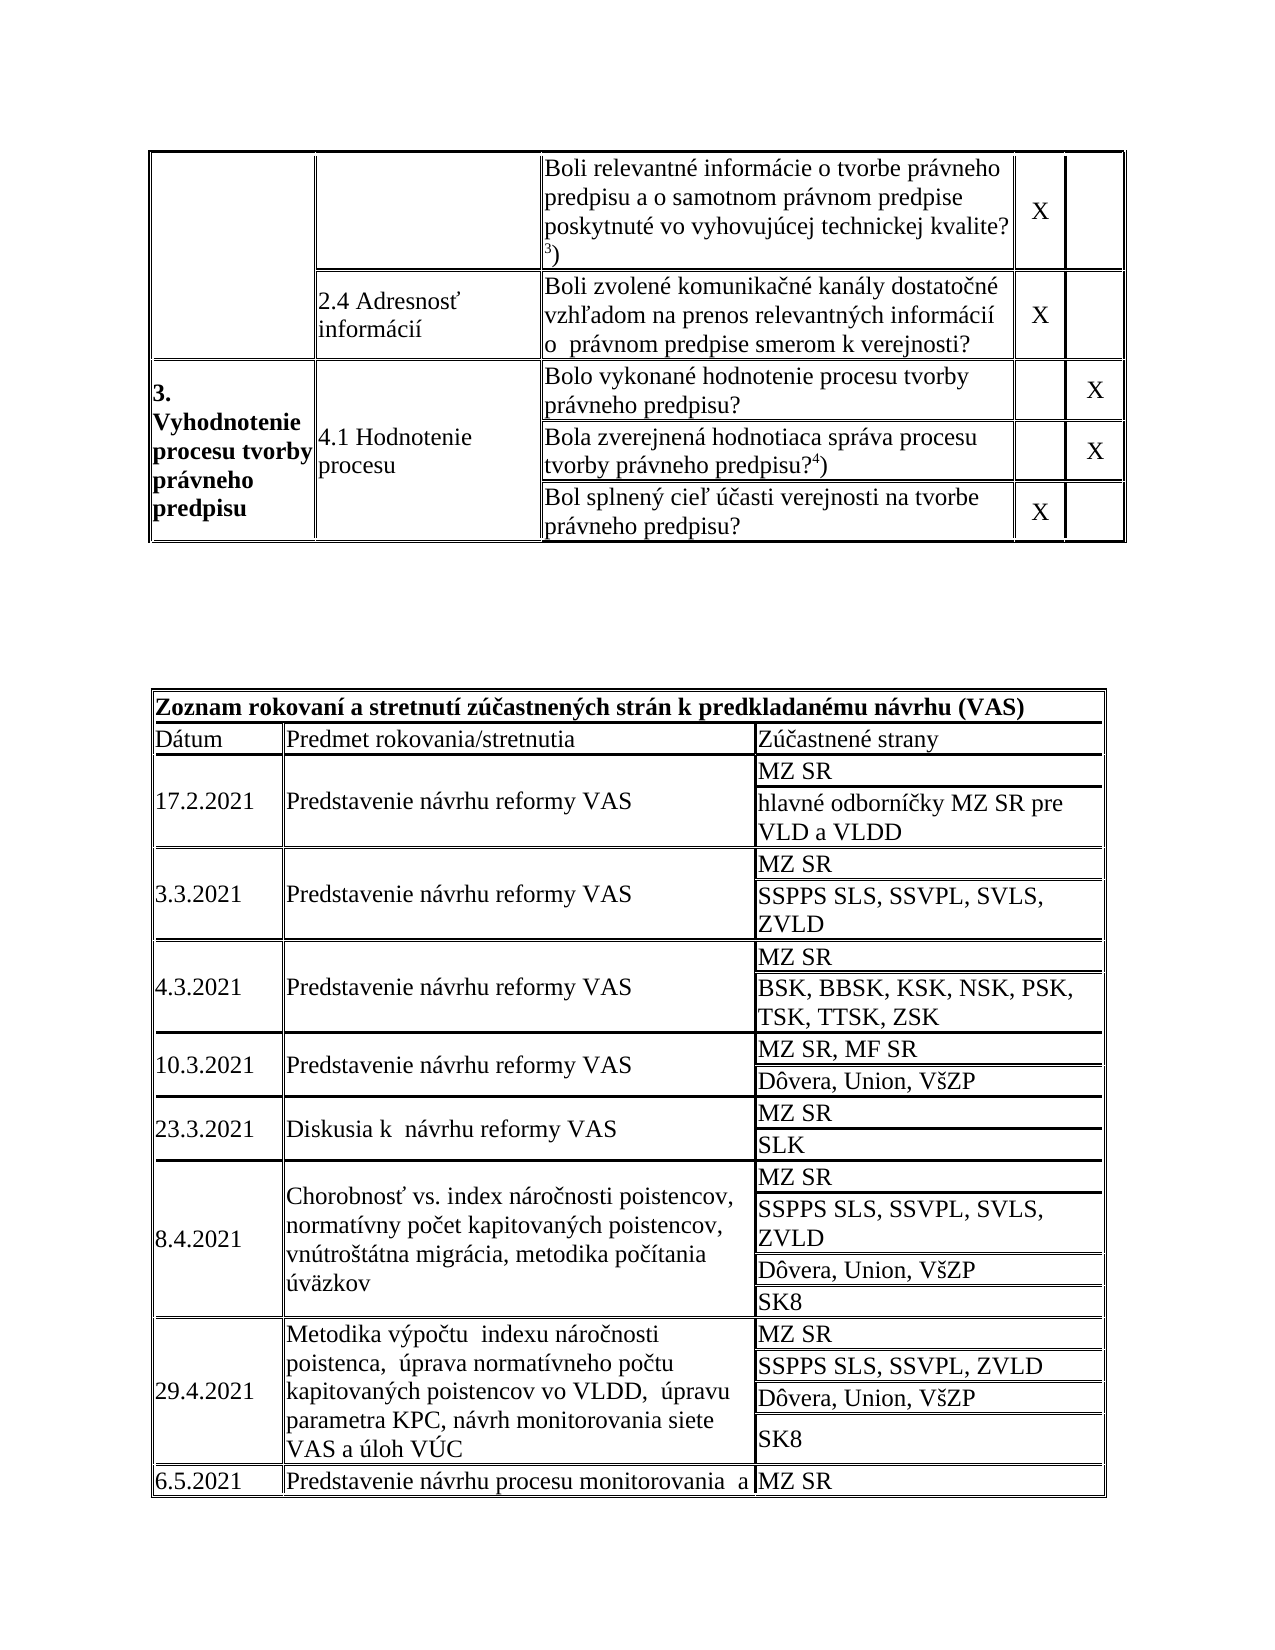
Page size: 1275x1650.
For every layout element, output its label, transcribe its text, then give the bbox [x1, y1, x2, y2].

table_cell 23.3.2021 [154, 1095, 282, 1159]
table_cell 3. Vyhodnotenie procesu tvorby právneho predpisu [150, 358, 316, 540]
table_cell 4.1 Hodnotenie procesu [316, 361, 542, 540]
table_cell MZ SR, MF SR [757, 1031, 1104, 1063]
table_cell 3.3.2021 [152, 846, 283, 938]
table_cell Bol splnený cieľ účasti verejnosti na tvorbe právneho predpisu? [542, 483, 1015, 540]
table_cell MZ SR [755, 1316, 1105, 1348]
table_cell Diskusia k návrhu reformy VAS [285, 1098, 754, 1159]
table_cell Dátum [154, 721, 282, 753]
table_cell Dôvera, Union, VšZP [757, 1063, 1104, 1095]
table_cell Bola zverejnená hodnotiaca správa procesu tvorby právneho predpisu?4) [543, 422, 1013, 479]
table_cell X [1015, 483, 1065, 540]
table_cell MZ SR [755, 1463, 1105, 1494]
table_cell Bolo vykonané hodnotenie procesu tvorby právneho predpisu? [543, 361, 1013, 418]
table_cell [1065, 152, 1123, 268]
table_cell SSPPS SLS, SSVPL, SVLS, ZVLD [757, 1191, 1104, 1252]
table_cell 6.5.2021 [152, 1463, 283, 1494]
table_cell Boli zvolené komunikačné kanály dostatočné vzhľadom na prenos relevantných informácií o právnom predpise smerom k verejnosti? [543, 272, 1013, 358]
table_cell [284, 1466, 755, 1494]
table_cell 29.4.2021 [152, 1316, 283, 1463]
table_cell [1065, 479, 1124, 540]
table_cell hlavné odborníčky MZ SR pre VLD a VLDD [757, 785, 1104, 846]
table_cell Predstavenie návrhu reformy VAS [285, 849, 754, 938]
table_cell MZ SR [757, 753, 1105, 785]
table_cell [1016, 361, 1064, 418]
table_cell Predstavenie návrhu reformy VAS [285, 942, 754, 1031]
table_cell [1067, 268, 1124, 358]
table_cell Dôvera, Union, VšZP [757, 1380, 1104, 1412]
table_header Zoznam rokovaní a stretnutí zúčastnených strán k predkladanému návrhu (VAS) [154, 692, 1104, 721]
table_cell BSK, BBSK, KSK, NSK, PSK, TSK, TTSK, ZSK [757, 970, 1104, 1031]
table_cell SK8 [755, 1412, 1105, 1463]
table_cell 17.2.2021 [152, 753, 282, 846]
table_cell MZ SR [757, 1095, 1104, 1127]
table_cell X [1065, 358, 1125, 418]
table_cell 4.3.2021 [154, 938, 282, 1031]
table_cell Predmet rokovania/stretnutia [285, 724, 754, 753]
table_cell 2.4 Adresnosť informácií [317, 272, 540, 358]
table_cell SSPPS SLS, SSVPL, ZVLD [755, 1348, 1105, 1379]
table_cell Predstavenie návrhu reformy VAS [285, 1034, 754, 1095]
table_cell 10.3.2021 [154, 1031, 282, 1095]
table_cell 8.4.2021 [154, 1159, 282, 1316]
table_cell MZ SR [757, 1159, 1104, 1191]
table_cell SK8 [755, 1284, 1105, 1316]
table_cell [316, 153, 542, 268]
table_cell SSPPS SLS, SSVPL, SVLS, ZVLD [755, 878, 1105, 938]
table_cell MZ SR [757, 938, 1104, 970]
table_cell Chorobnosť vs. index náročnosti poistencov, normatívny počet kapitovaných poistencov, vnútroštátna migrácia, metodika počítania úväzkov [285, 1162, 754, 1316]
table_cell Dôvera, Union, VšZP [755, 1252, 1105, 1284]
table_cell Boli relevantné informácie o tvorbe právneho predpisu a o samotnom právnom predpise poskytnuté vo vyhovujúcej technickej kvalite?3) [542, 153, 1015, 268]
table_cell X [1016, 272, 1064, 358]
table_cell MZ SR [755, 846, 1105, 878]
table_cell [1016, 422, 1064, 479]
table_cell SLK [757, 1127, 1104, 1159]
table_cell Metodika výpočtu indexu náročnosti poistenca, úprava normatívneho počtu kapitovaných poistencov vo VLDD, úpravu parametra KPC, návrh monitorovania siete VAS a úloh VÚC [285, 1319, 754, 1463]
table_cell Zúčastnené strany [757, 721, 1104, 753]
table_cell Predstavenie návrhu reformy VAS [285, 756, 754, 846]
table_cell X [1067, 419, 1124, 479]
table_cell X [1015, 152, 1065, 268]
